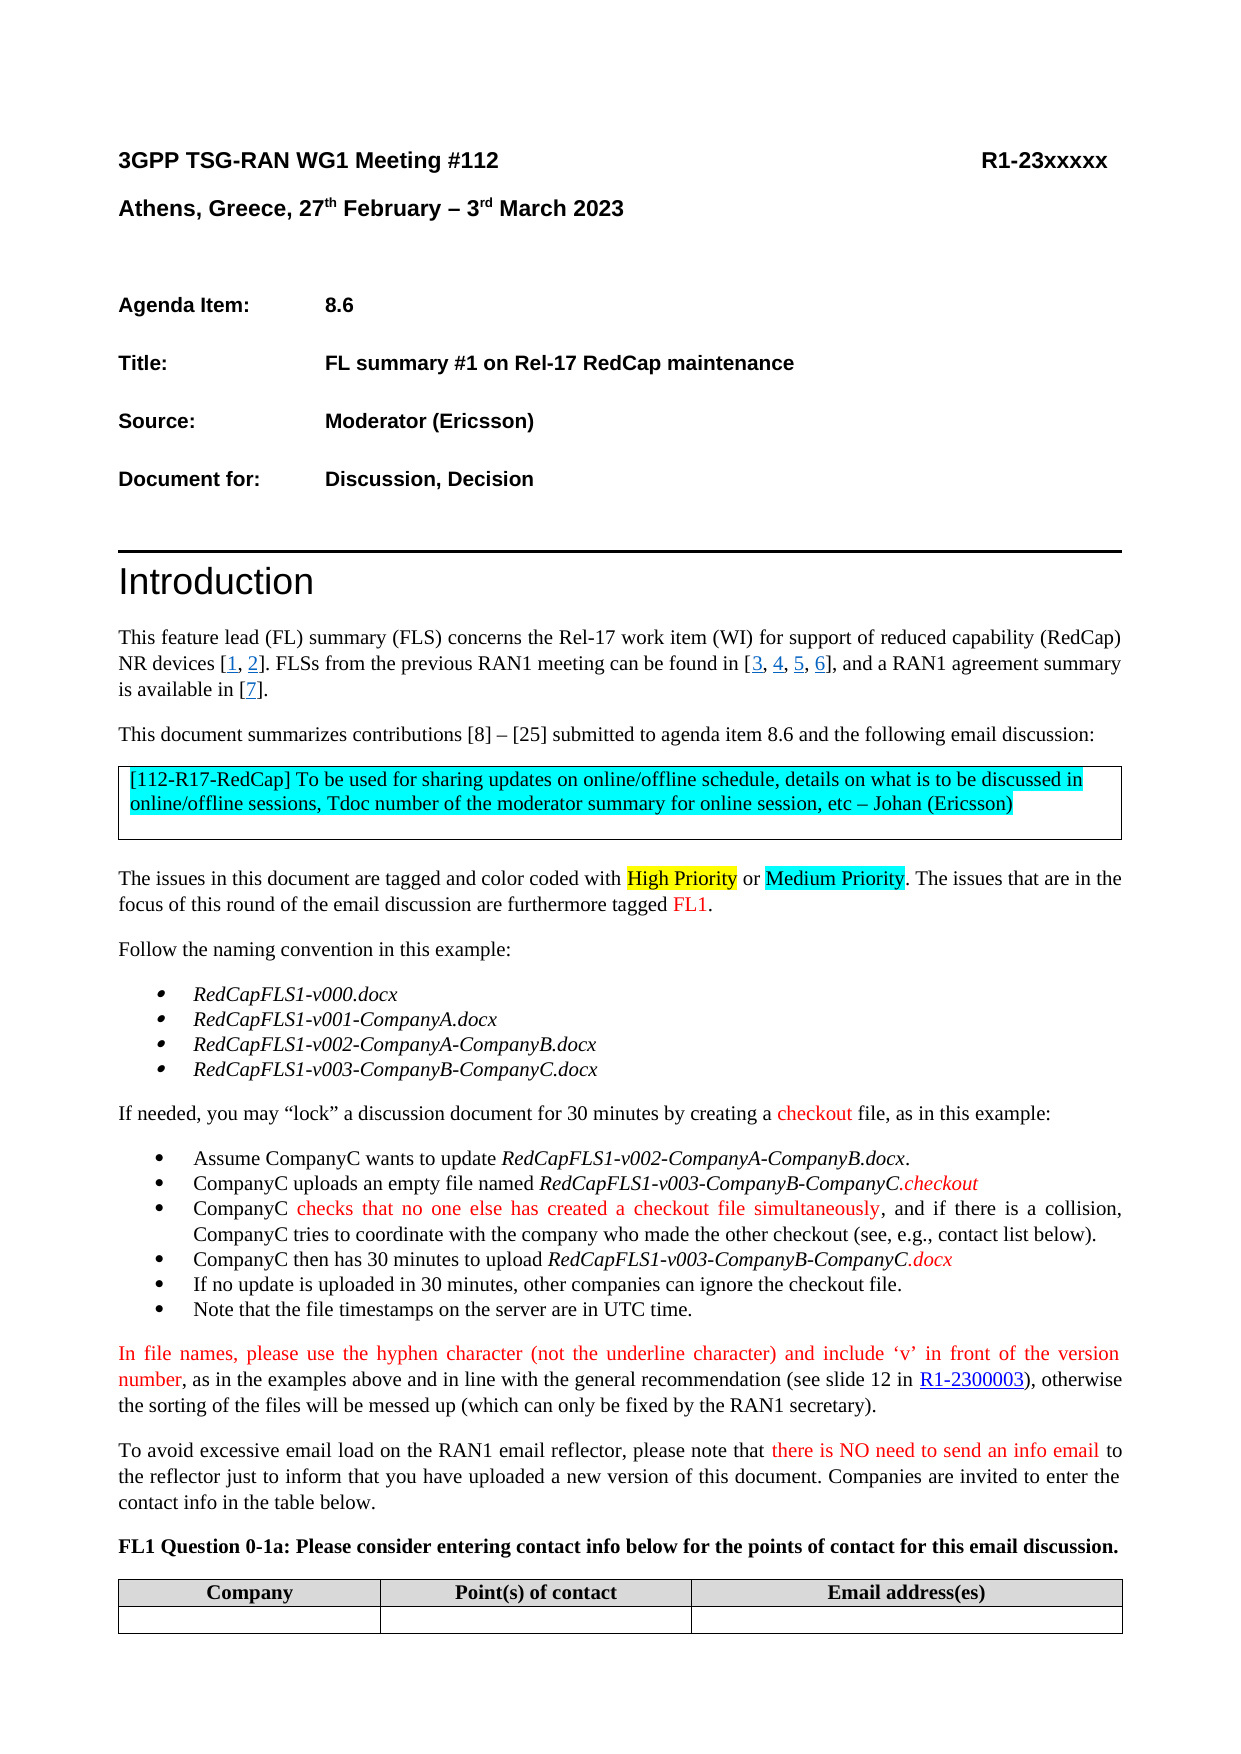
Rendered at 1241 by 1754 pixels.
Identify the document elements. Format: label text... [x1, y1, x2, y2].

list RedCapFLS1-v002-CompanyA-CompanyB.docx [156, 1032, 1122, 1056]
table_header [112-R17-RedCap] To be used for sharing updates on online/offline schedule, details on what is to be discussed in online/offline sessions, Tdoc number of the moderator summary for online session, etc – Johan (Ericsson) [119, 767, 1121, 839]
text FL1 Question 0-1a: Please consider entering contact info below for the points of contact for this email discussion. [118, 1534, 1122, 1558]
list If no update is uploaded in 30 minutes, other companies can ignore the checkout file. [156, 1272, 1122, 1296]
list CompanyC uploads an empty file named RedCapFLS1-v003-CompanyB-CompanyC.checkout [156, 1171, 1122, 1195]
subtitle Introduction [118, 553, 1122, 603]
list RedCapFLS1-v000.docx [156, 982, 1122, 1006]
list CompanyC checks that no one else has created a checkout file simultaneously, and if there is a collision, CompanyC tries to coordinate with the company who made the other checkout (see, e.g., contact list below). [156, 1196, 1122, 1246]
text The issues in this document are tagged and color coded with High Priority or Medium Priority. The issues that are in the focus of this round of the email discussion are furthermore tagged FL1. [118, 840, 1122, 916]
text Title: FL summary #1 on Rel-17 RedCap maintenance [118, 351, 1122, 401]
text This document summarizes contributions [8] – [25] submitted to agenda item 8.6 and the following email discussion: [118, 721, 1122, 746]
list Assume CompanyC wants to update RedCapFLS1-v002-CompanyA-CompanyB.docx. [156, 1146, 1122, 1170]
text Source: Moderator (Ericsson) [118, 409, 1122, 459]
text To avoid excessive email load on the RAN1 email reflector, please note that there is NO need to send an info email to the reflector just to inform that you have uploaded a new version of this document. Companies are invited to enter the contact info in the table below. [118, 1438, 1122, 1514]
table_cell [692, 1607, 1122, 1633]
table_header Company [119, 1580, 380, 1606]
text Document for: Discussion, Decision [118, 467, 1122, 491]
list RedCapFLS1-v003-CompanyB-CompanyC.docx [156, 1057, 1122, 1081]
table_header Email address(es) [692, 1580, 1122, 1606]
text In file names, please use the hyphen character (not the underline character) and include ‘v’ in front of the version number, as in the examples above and in line with the general recommendation (see slide 12 in R1-2300003), otherwise the sorting of the files will be messed up (which can only be fixed by the RAN1 secretary). [118, 1341, 1122, 1417]
text This feature lead (FL) summary (FLS) concerns the Rel-17 work item (WI) for support of reduced capability (RedCap) NR devices [1, 2]. FLSs from the previous RAN1 meeting can be found in [3, 4, 5, 6], and a RAN1 agreement summary is available in [7]. [118, 625, 1122, 701]
text 3GPP TSG-RAN WG1 Meeting #112 R1-23xxxxx [118, 147, 1122, 174]
text Athens, Greece, 27th February – 3rd March 2023 [118, 195, 1122, 273]
list CompanyC then has 30 minutes to upload RedCapFLS1-v003-CompanyB-CompanyC.docx [156, 1247, 1122, 1271]
table_cell [119, 1607, 380, 1633]
table_cell [381, 1607, 691, 1633]
list Note that the file timestamps on the server are in UTC time. [156, 1297, 1122, 1321]
text If needed, you may “lock” a discussion document for 30 minutes by creating a checkout file, as in this example: [118, 1101, 1122, 1125]
list RedCapFLS1-v001-CompanyA.docx [156, 1007, 1122, 1031]
text Agenda Item: 8.6 [118, 293, 1122, 343]
text Follow the naming convention in this example: [118, 937, 1122, 961]
table_header Point(s) of contact [381, 1580, 691, 1606]
